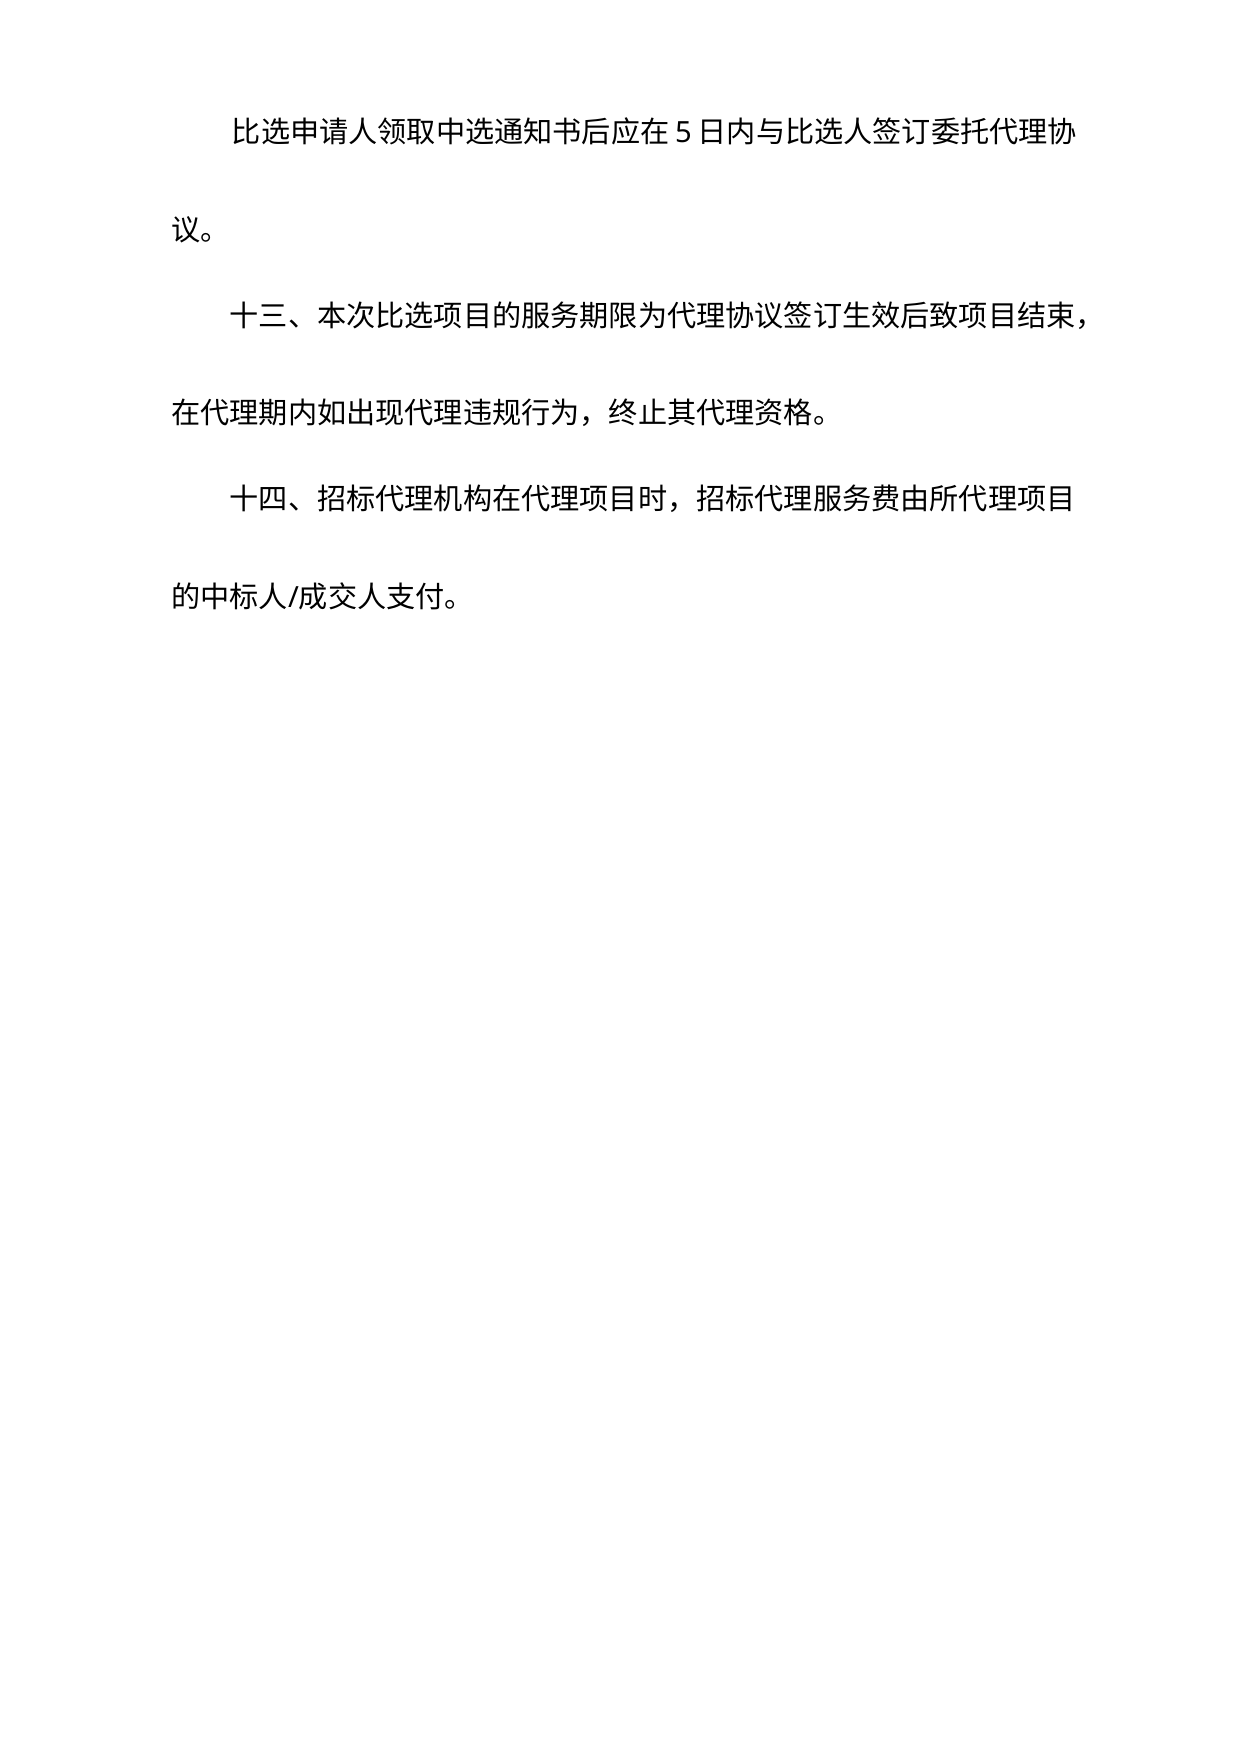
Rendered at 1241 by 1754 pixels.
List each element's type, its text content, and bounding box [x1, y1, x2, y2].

text 十四、招标代理机构在代理项目时，招标代理服务费由所代理项目的中标人/成交人支付。 [171, 464, 1087, 627]
text 比选申请人领取中选通知书后应在5日内与比选人签订委托代理协议。 [171, 97, 1087, 260]
text 十三、本次比选项目的服务期限为代理协议签订生效后致项目结束，在代理期内如出现代理违规行为，终止其代理资格。 [171, 281, 1087, 443]
